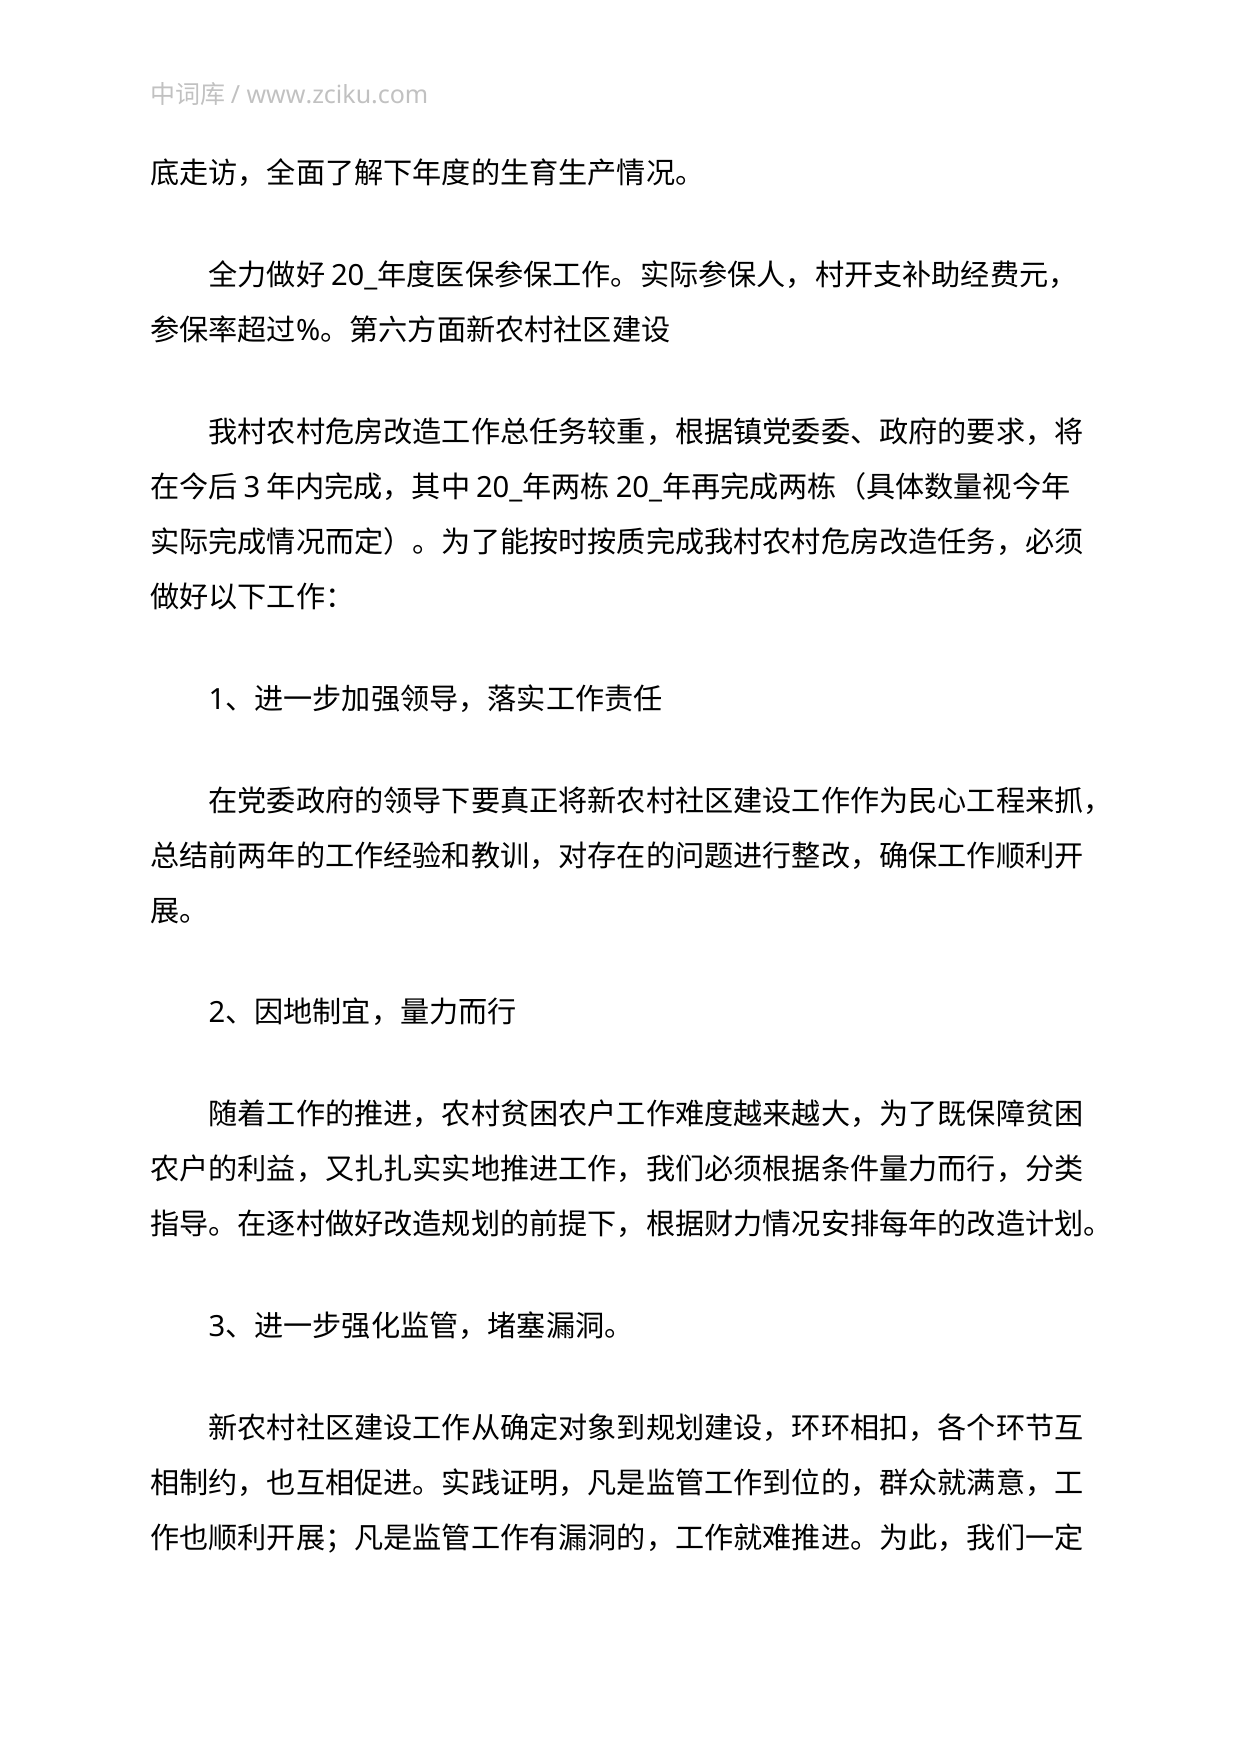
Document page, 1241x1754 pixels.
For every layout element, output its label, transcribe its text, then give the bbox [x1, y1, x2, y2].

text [150, 150, 1090, 192]
text 随着工作的推进，农村贫困农户工作难度越来越大，为了既保障贫困农户的利益，又扎扎实实地推进工作，我们必须根据条件量力而行，分类指导。在逐村做好改造规划的前提下，根据财力情况安排每年的改造计划。 [150, 1091, 1090, 1243]
text 2、因地制宜，量力而行 [150, 989, 1090, 1031]
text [150, 1404, 1090, 1556]
text 3、进一步强化监管，堵塞漏洞。 [150, 1302, 1090, 1345]
text 1、进一步加强领导，落实工作责任 [150, 675, 1090, 718]
text 我村农村危房改造工作总任务较重，根据镇党委委、政府的要求，将在今后3年内完成，其中20_年两栋20_年再完成两栋（具体数量视今年实际完成情况而定）。为了能按时按质完成我村农村危房改造任务，必须做好以下工作： [150, 409, 1090, 616]
text 在党委政府的领导下要真正将新农村社区建设工作作为民心工程来抓，总结前两年的工作经验和教训，对存在的问题进行整改，确保工作顺利开展。 [150, 777, 1090, 929]
text 全力做好20_年度医保参保工作。实际参保人，村开支补助经费元，参保率超过%。第六方面新农村社区建设 [150, 252, 1090, 349]
